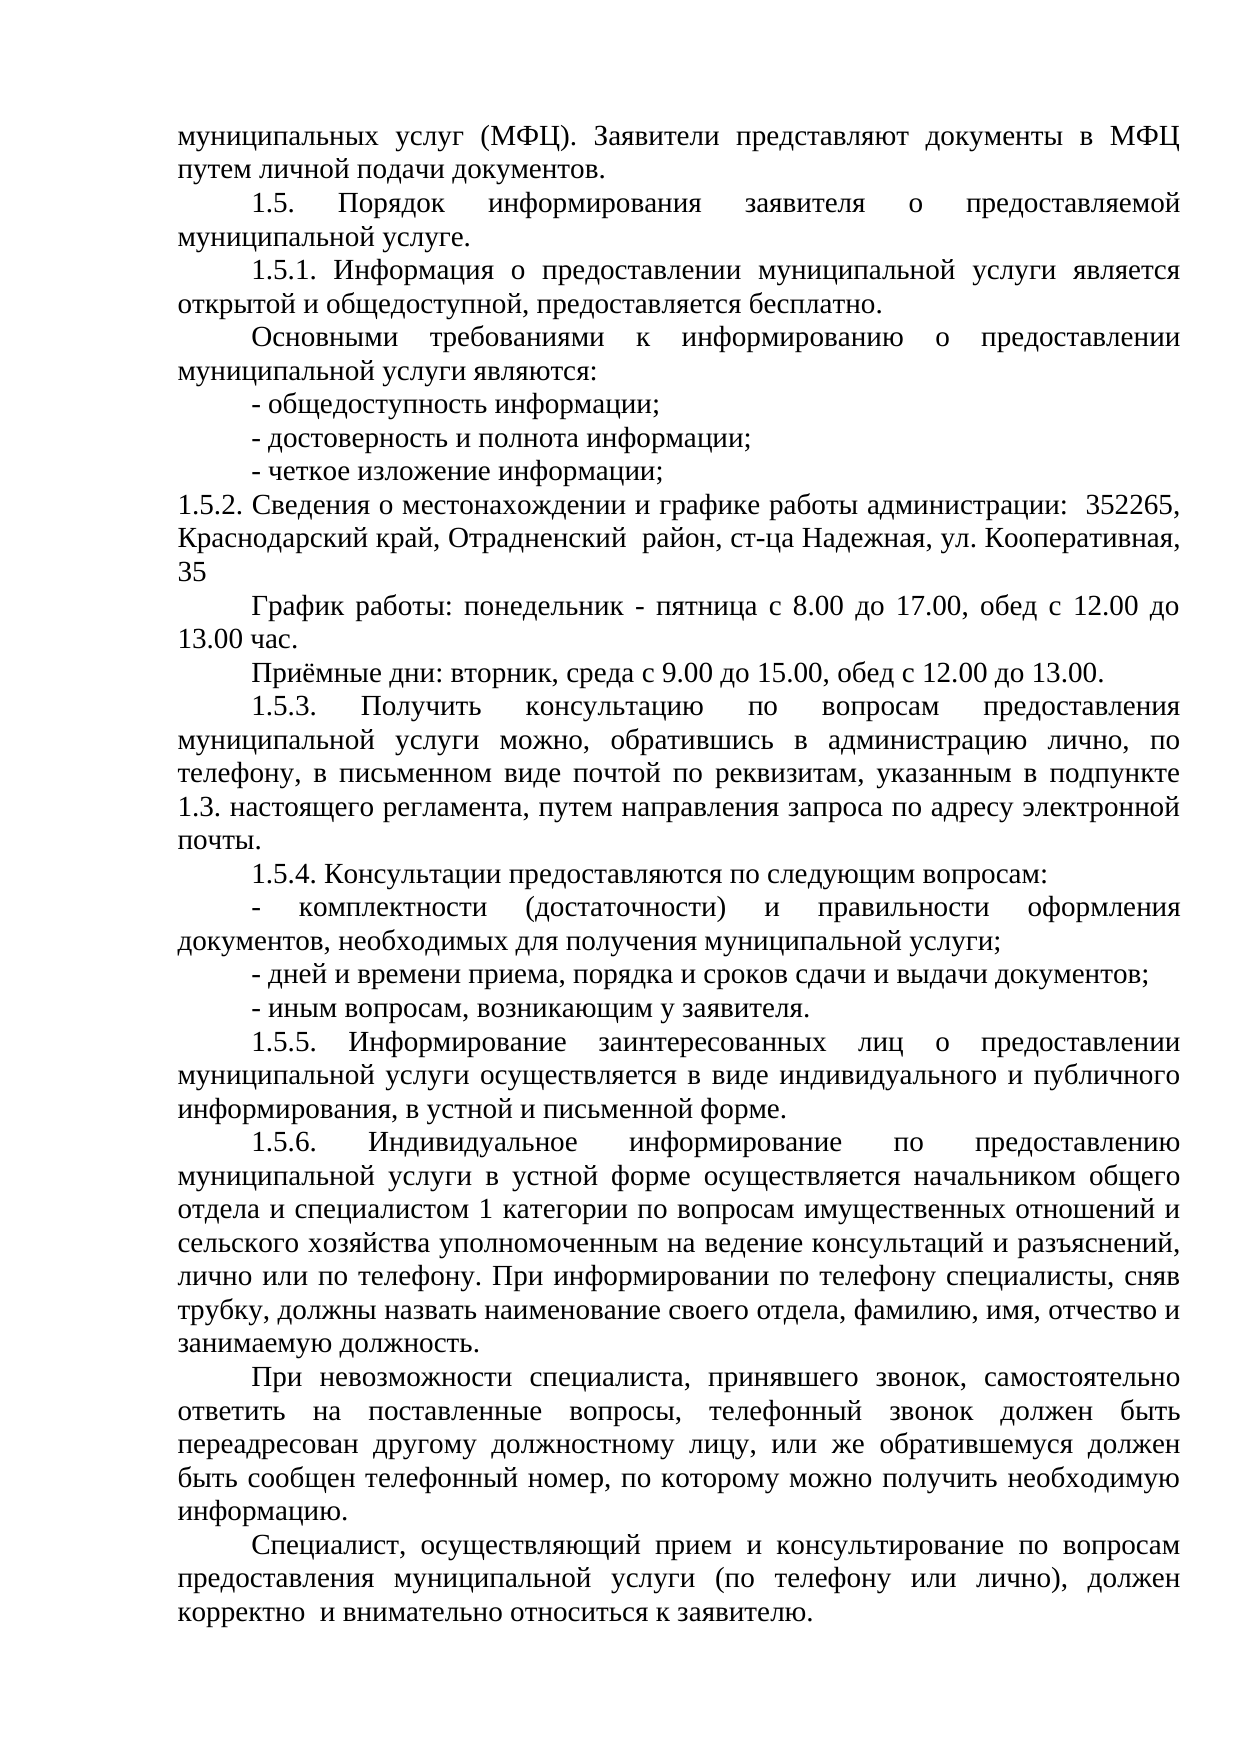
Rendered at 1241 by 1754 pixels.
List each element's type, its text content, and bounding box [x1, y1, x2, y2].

text 1.5. Порядок информирования заявителя о предоставляемой муниципальной услуге. [177, 185, 1181, 252]
text При невозможности специалиста, принявшего звонок, самостоятельно ответить на поставленные вопросы, телефонный звонок должен быть переадресован другому должностному лицу, или же обратившемуся должен быть сообщен телефонный номер, по которому можно получить необходимую информацию. [177, 1359, 1181, 1527]
text - четкое изложение информации; [177, 453, 1181, 487]
text Основными требованиями к информированию о предоставлении муниципальной услуги являются: [177, 319, 1181, 386]
text 1.5.3. Получить консультацию по вопросам предоставления муниципальной услуги можно, обратившись в администрацию лично, по телефону, в письменном виде почтой по реквизитам, указанным в подпункте 1.3. настоящего регламента, путем направления запроса по адресу электронной почты. [177, 688, 1181, 856]
text - общедоступность информации; [177, 386, 1181, 420]
text График работы: понедельник - пятница с 8.00 до 17.00, обед с 12.00 до 13.00 час. [177, 588, 1181, 655]
text - иным вопросам, возникающим у заявителя. [177, 990, 1181, 1024]
text 1.5.1. Информация о предоставлении муниципальной услуги является открытой и общедоступной, предоставляется бесплатно. [177, 252, 1181, 319]
text - комплектности (достаточности) и правильности оформления документов, необходимых для получения муниципальной услуги; [177, 889, 1181, 957]
text 1.5.5. Информирование заинтересованных лиц о предоставлении муниципальной услуги осуществляется в виде индивидуального и публичного информирования, в устной и письменной форме. [177, 1024, 1181, 1124]
text - достоверность и полнота информации; [177, 420, 1181, 453]
text 1.5.6. Индивидуальное информирование по предоставлению муниципальной услуги в устной форме осуществляется начальником общего отдела и специалистом 1 категории по вопросам имущественных отношений и сельского хозяйства уполномоченным на ведение консультаций и разъяснений, лично или по телефону. При информировании по телефону специалисты, сняв трубку, должны назвать наименование своего отдела, фамилию, имя, отчество и занимаемую должность. [177, 1124, 1181, 1359]
text - дней и времени приема, порядка и сроков сдачи и выдачи документов; [177, 957, 1181, 990]
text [177, 118, 1181, 185]
text 1.5.4. Консультации предоставляются по следующим вопросам: [177, 856, 1181, 889]
text Специалист, осуществляющий прием и консультирование по вопросам предоставления муниципальной услуги (по телефону или лично), должен корректно и внимательно относиться к заявителю. [177, 1527, 1181, 1627]
text 1.5.2. Сведения о местонахождении и графике работы администрации: 352265, Краснодарский край, Отрадненский район, ст-ца Надежная, ул. Кооперативная, 35 [177, 487, 1181, 588]
text Приёмные дни: вторник, среда с 9.00 до 15.00, обед с 12.00 до 13.00. [177, 655, 1181, 688]
